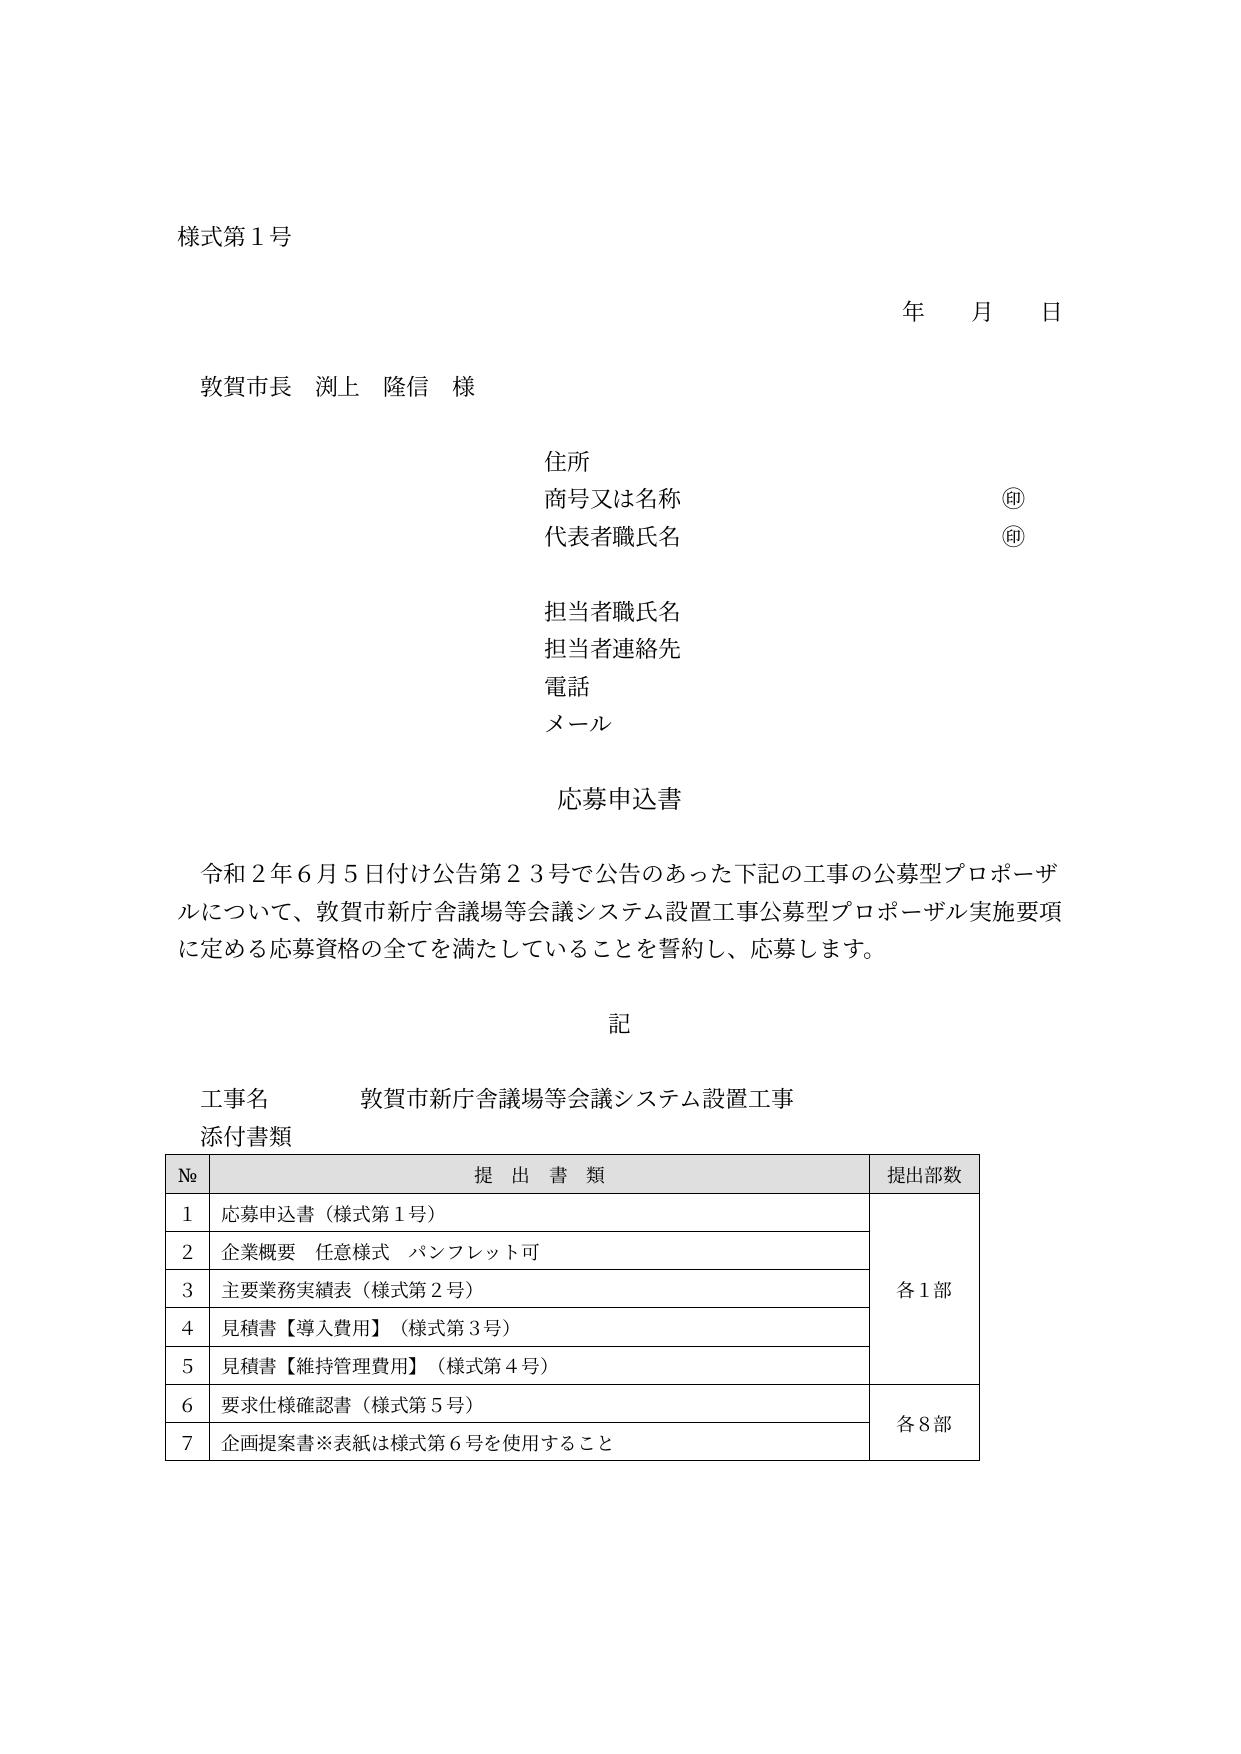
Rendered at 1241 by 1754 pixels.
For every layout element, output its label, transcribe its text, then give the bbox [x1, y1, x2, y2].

table_header 提出部数 [870, 1155, 979, 1193]
table_cell ５ [166, 1347, 209, 1384]
table_cell ３ [166, 1270, 209, 1307]
table_cell 各８部 [870, 1385, 979, 1460]
text 代表者職氏名 ㊞ [177, 517, 1063, 554]
table_cell 企業概要 任意様式 パンフレット可 [210, 1232, 869, 1269]
table_cell 見積書【維持管理費用】（様式第４号） [210, 1347, 869, 1384]
table_cell ６ [166, 1385, 209, 1422]
table_cell 主要業務実績表（様式第２号） [210, 1270, 869, 1307]
text 担当者職氏名 [177, 592, 1063, 629]
text 年 月 日 [177, 292, 1063, 329]
table_cell １ [166, 1194, 209, 1231]
table_cell 応募申込書（様式第１号） [210, 1194, 869, 1231]
text 応募申込書 [177, 779, 1063, 817]
subtitle 記 [177, 1004, 1063, 1042]
table_header 提 出 書 類 [210, 1155, 869, 1193]
text 電話 [177, 667, 1063, 704]
table_cell 各１部 [870, 1194, 979, 1384]
table_cell ４ [166, 1308, 209, 1346]
text メール [177, 704, 1063, 742]
table_cell 要求仕様確認書（様式第５号） [210, 1385, 869, 1422]
text 工事名 敦賀市新庁舎議場等会議システム設置工事 [177, 1079, 1063, 1117]
table_cell ２ [166, 1232, 209, 1269]
text 商号又は名称 ㊞ [177, 479, 1063, 517]
table_cell ７ [166, 1423, 209, 1460]
text 様式第１号 [177, 217, 1063, 254]
text 担当者連絡先 [177, 629, 1063, 667]
text 敦賀市長 渕上 隆信 様 [177, 367, 1063, 404]
table_header № [166, 1155, 209, 1193]
table_cell 企画提案書※表紙は様式第６号を使用すること [210, 1423, 869, 1460]
text 添付書類 [177, 1117, 1063, 1154]
text 令和２年６月５日付け公告第２３号で公告のあった下記の工事の公募型プロポーザルについて、敦賀市新庁舎議場等会議システム設置工事公募型プロポーザル実施要項に定める応募資格の全てを満たしていることを誓約し、応募します。 [177, 854, 1063, 967]
text 住所 [177, 442, 971, 479]
table_cell 見積書【導入費用】（様式第３号） [210, 1308, 869, 1346]
